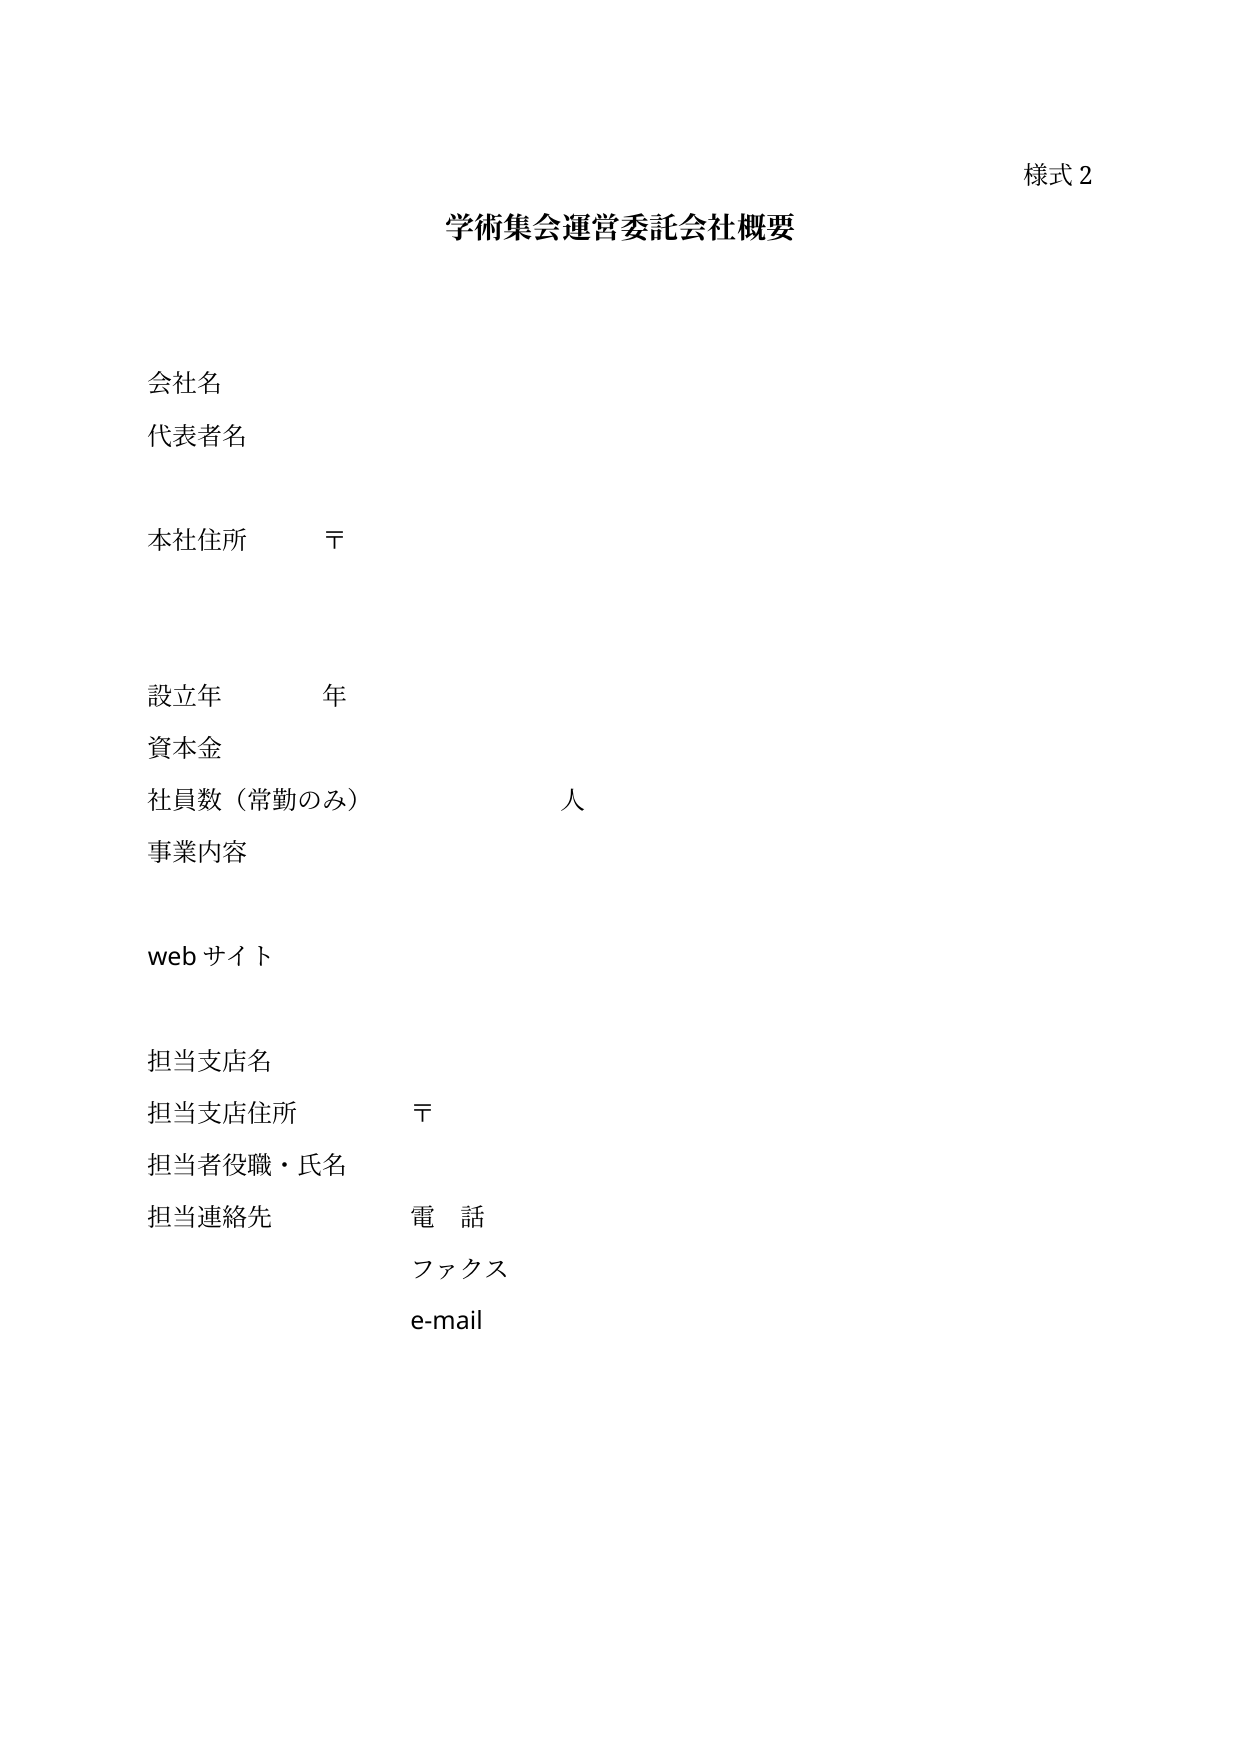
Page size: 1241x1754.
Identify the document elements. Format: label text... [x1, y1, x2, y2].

text 代表者名 [148, 408, 1092, 460]
text 学術集会運営委託会社概要 [148, 200, 1092, 252]
text 社員数（常勤のみ） 人 [148, 773, 1092, 825]
text 設立年 年 [148, 669, 1092, 721]
text 担当支店名 [148, 1033, 1092, 1085]
text e-mail [210, 1294, 1092, 1346]
text 担当連絡先 電 話 [148, 1189, 1092, 1242]
text 担当者役職・氏名 [148, 1137, 1092, 1189]
text 会社名 [148, 356, 1092, 408]
text 資本金 [148, 721, 1092, 773]
text 様式2 [148, 148, 1092, 200]
text 担当支店住所 〒 [148, 1085, 1092, 1137]
text ファクス [148, 1242, 1092, 1294]
text 事業内容 [148, 825, 1092, 877]
text 本社住所 〒 [148, 512, 1092, 564]
text webサイト [148, 929, 1092, 981]
